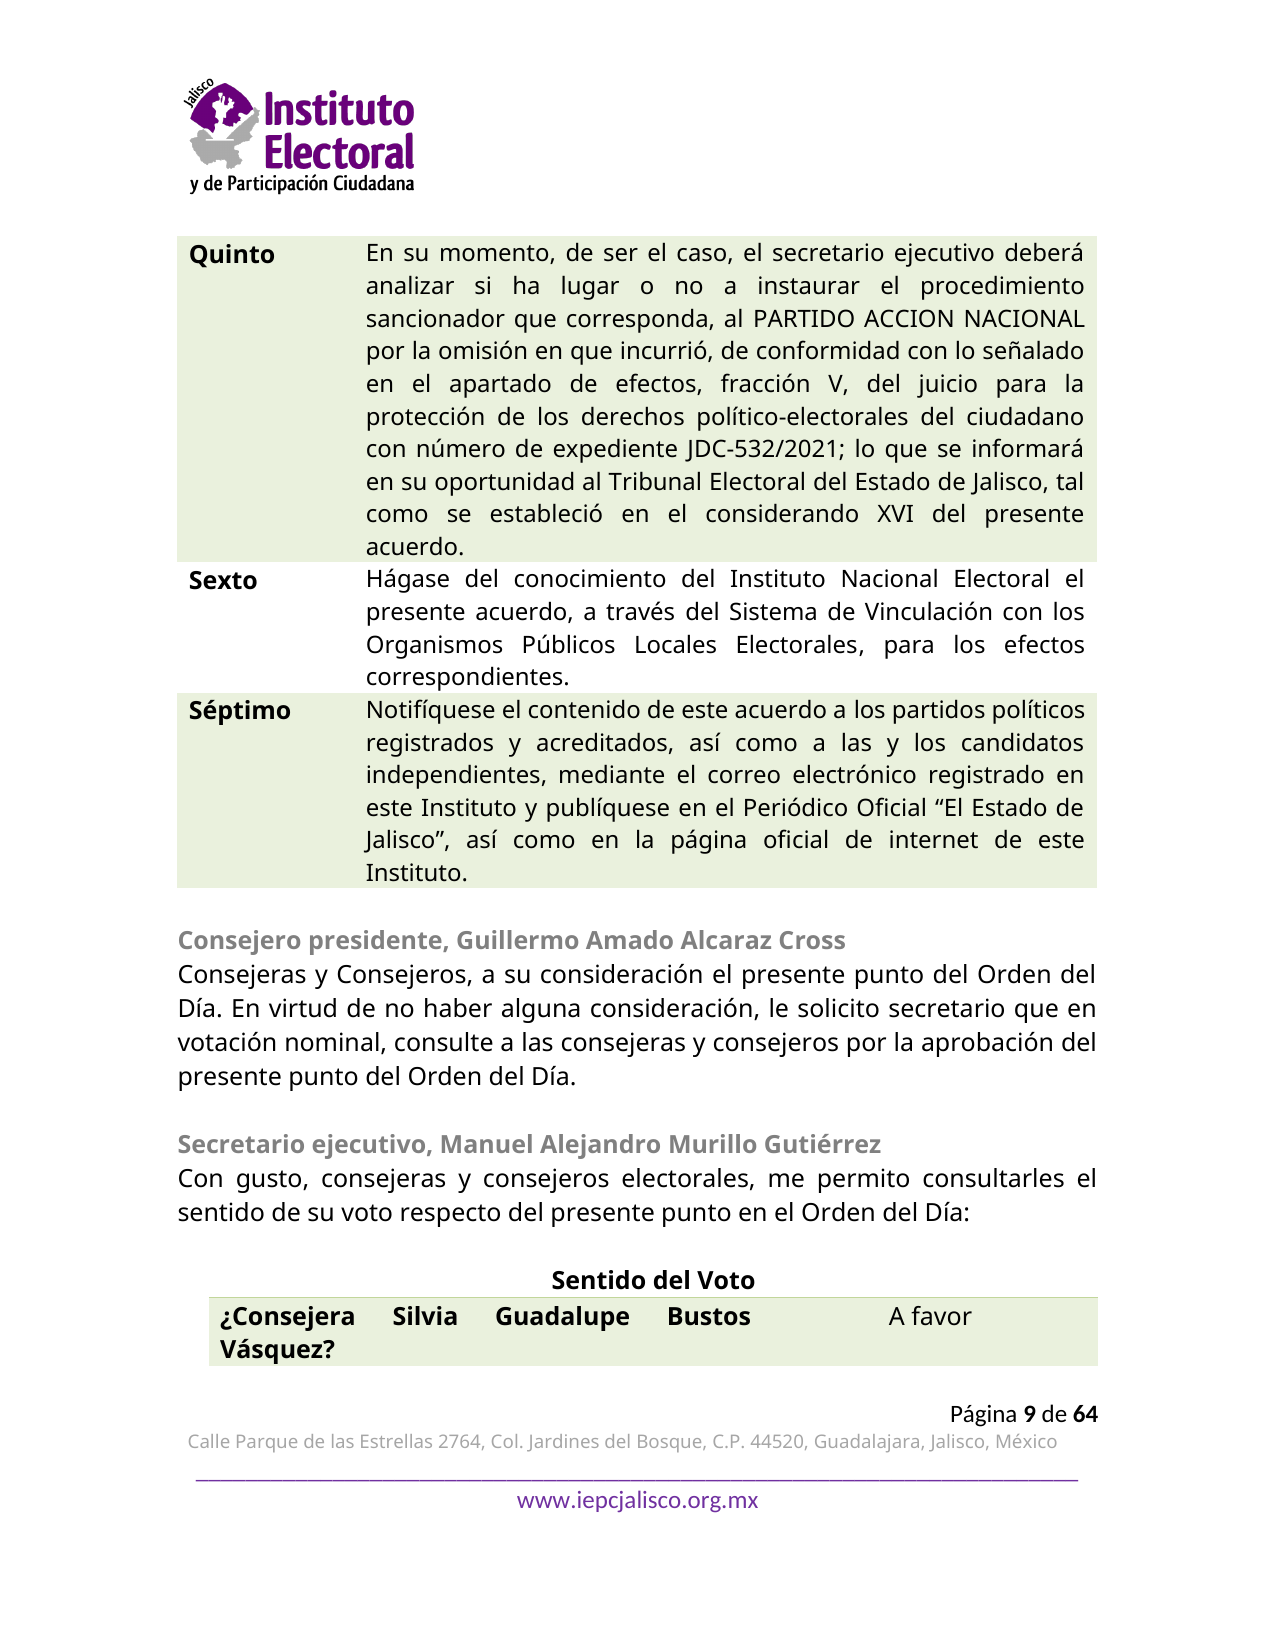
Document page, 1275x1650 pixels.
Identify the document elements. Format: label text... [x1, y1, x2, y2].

picture [177, 73, 424, 198]
text Consejeras y Consejeros, a su consideración el presente punto del Orden del Día. En virtud de no haber alguna consideración, le solicito secretario que en votación nominal, consulte a las consejeras y consejeros por la aprobación del presente punto del Orden del Día. [177, 956, 1098, 1093]
table_cell Notifíquese el contenido de este acuerdo a los partidos políticos registrados y acreditados, así como a las y los candidatos independientes, mediante el correo electrónico registrado en este Instituto y publíquese en el Periódico Oficial “El Estado de Jalisco”, así como en la página oficial de internet de este Instituto. [354, 693, 1097, 888]
table_cell Séptimo [177, 693, 354, 888]
table_cell Hágase del conocimiento del Instituto Nacional Electoral el presente acuerdo, a través del Sistema de Vinculación con los Organismos Públicos Locales Electorales, para los efectos correspondientes. [354, 562, 1097, 693]
table_header Sentido del Voto [209, 1263, 1098, 1297]
table_cell ¿Consejera Silvia Guadalupe Bustos Vásquez? [209, 1298, 763, 1366]
table_cell En su momento, de ser el caso, el secretario ejecutivo deberá analizar si ha lugar o no a instaurar el procedimiento sancionador que corresponda, al PARTIDO ACCION NACIONAL por la omisión en que incurrió, de conformidad con lo señalado en el apartado de efectos, fracción V, del juicio para la protección de los derechos político-electorales del ciudadano con número de expediente JDC-532/2021; lo que se informará en su oportunidad al Tribunal Electoral del Estado de Jalisco, tal como se estableció en el considerando XVI del presente acuerdo. [354, 236, 1097, 562]
table_cell A favor [763, 1298, 1098, 1366]
text Con gusto, consejeras y consejeros electorales, me permito consultarles el sentido de su voto respecto del presente punto en el Orden del Día: [177, 1161, 1098, 1229]
text Secretario ejecutivo, Manuel Alejandro Murillo Gutiérrez [177, 1127, 1098, 1161]
table_cell Quinto [177, 236, 354, 562]
text Consejero presidente, Guillermo Amado Alcaraz Cross [177, 922, 1098, 956]
table_cell Sexto [177, 562, 354, 693]
